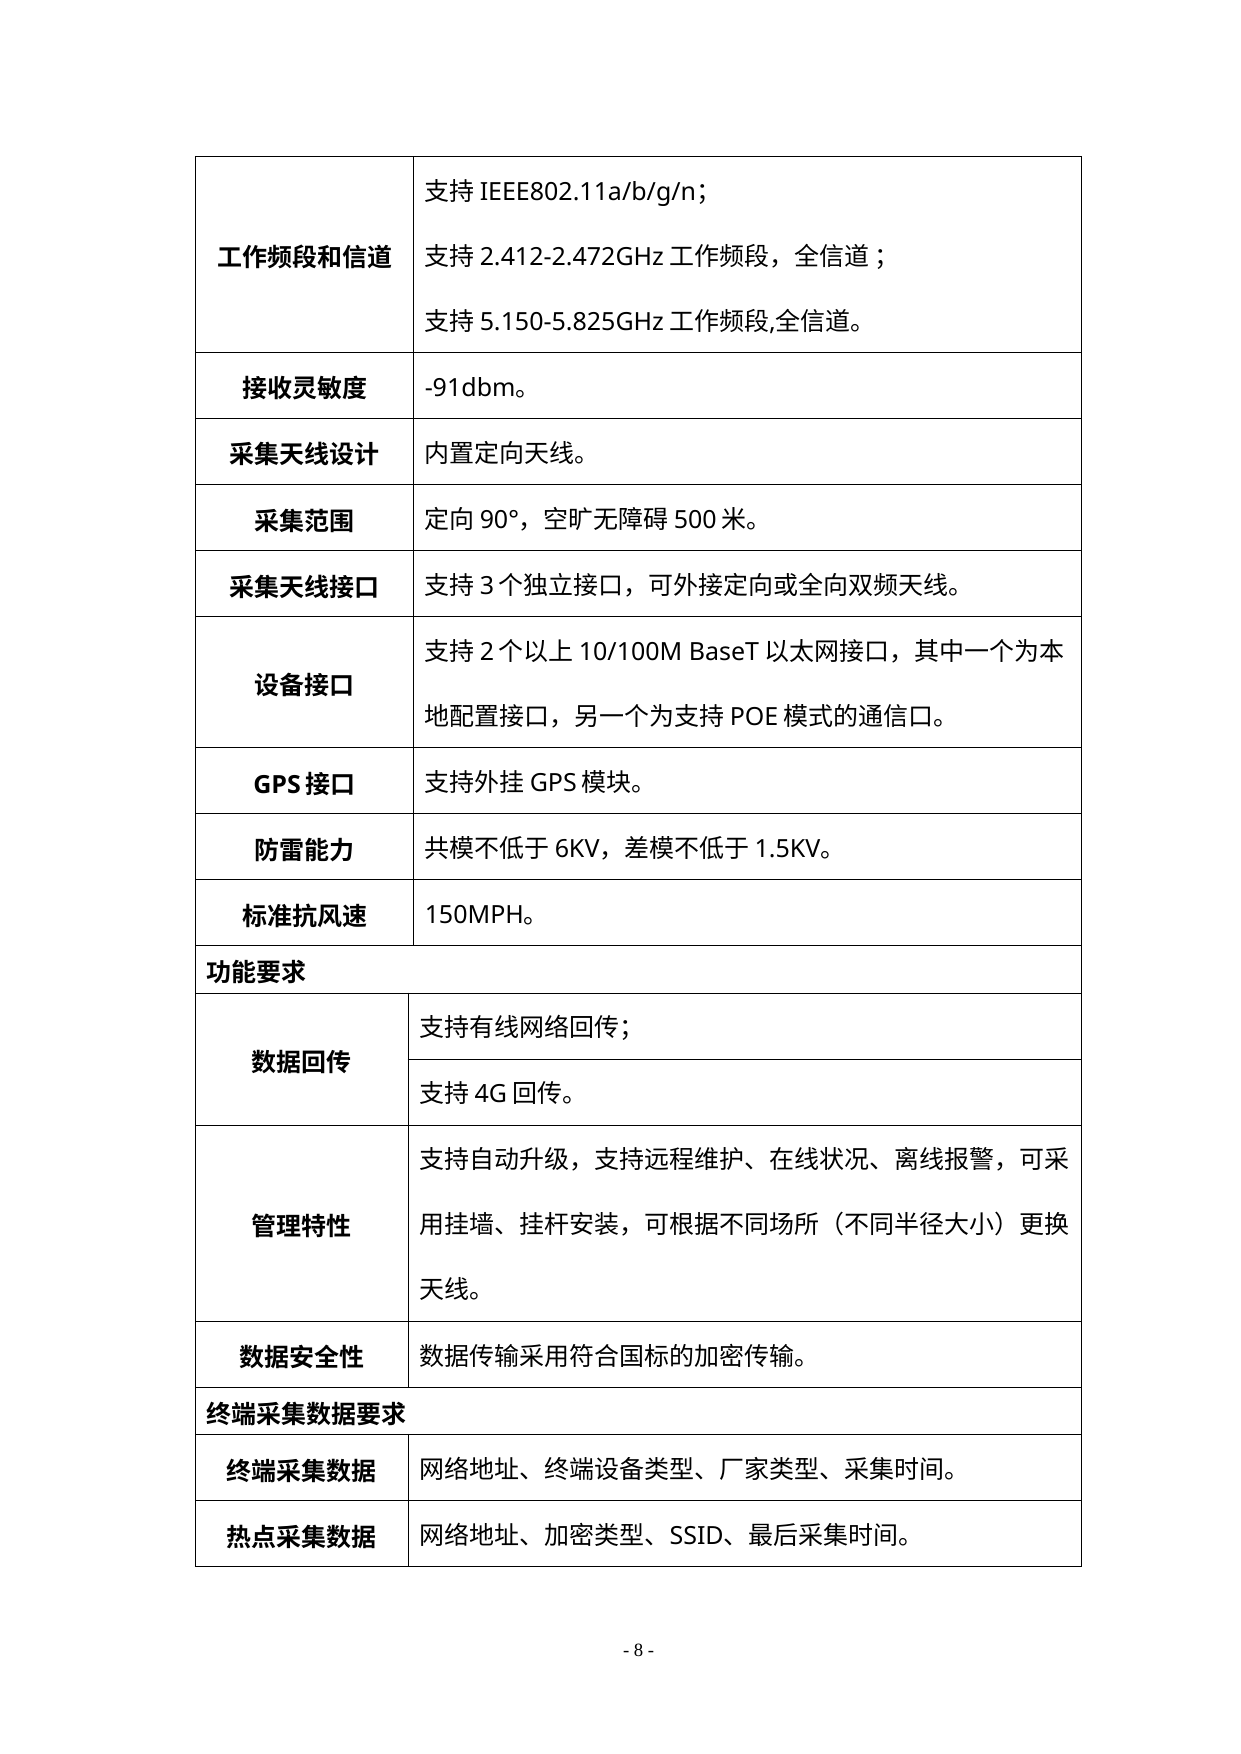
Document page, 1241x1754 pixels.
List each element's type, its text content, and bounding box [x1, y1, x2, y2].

table_cell 支持有线网络回传； [409, 994, 1081, 1058]
table_cell 接收灵敏度 [196, 353, 413, 418]
table_cell 支持自动升级，支持远程维护、在线状况、离线报警，可采用挂墙、挂杆安装，可根据不同场所（不同半径大小）更换天线。 [409, 1126, 1081, 1321]
table_cell 防雷能力 [196, 814, 413, 879]
table_cell 管理特性 [196, 1126, 408, 1321]
table_cell 支持外挂GPS模块。 [414, 748, 1081, 813]
table_cell 支持2个以上10/100M BaseT以太网接口，其中一个为本地配置接口，另一个为支持POE模式的通信口。 [414, 617, 1081, 747]
table_cell 终端采集数据 [196, 1435, 408, 1500]
table_cell 网络地址、加密类型、SSID、最后采集时间。 [409, 1501, 1081, 1566]
table_cell 数据安全性 [196, 1322, 408, 1387]
table_cell 支持4G回传。 [409, 1060, 1081, 1124]
table_cell 设备接口 [196, 617, 413, 747]
table_cell 工作频段和信道 [196, 157, 413, 352]
table_cell 采集天线接口 [196, 551, 413, 616]
table_cell 标准抗风速 [196, 880, 413, 945]
table_cell 150MPH。 [414, 880, 1081, 945]
table_cell 终端采集数据要求 [196, 1388, 1081, 1434]
table_cell 内置定向天线。 [414, 419, 1081, 484]
table_cell 采集范围 [196, 485, 413, 550]
table_cell 采集天线设计 [196, 419, 413, 484]
table_cell 定向90°，空旷无障碍500米。 [414, 485, 1081, 550]
table_cell -91dbm。 [414, 353, 1081, 418]
table_cell 热点采集数据 [196, 1501, 408, 1566]
table_cell 数据传输采用符合国标的加密传输。 [409, 1322, 1081, 1387]
table_cell 数据回传 [196, 994, 408, 1124]
table_cell 支持IEEE802.11a/b/g/n； 支持2.412-2.472GHz工作频段，全信道 ； 支持5.150-5.825GHz工作频段,全信道。 [414, 157, 1081, 352]
table_cell 网络地址、终端设备类型、厂家类型、采集时间。 [409, 1435, 1081, 1500]
table_cell GPS接口 [196, 748, 413, 813]
table_cell 共模不低于6KV，差模不低于1.5KV。 [414, 814, 1081, 879]
table_cell 支持3个独立接口，可外接定向或全向双频天线。 [414, 551, 1081, 616]
table_cell 功能要求 [196, 946, 1081, 992]
